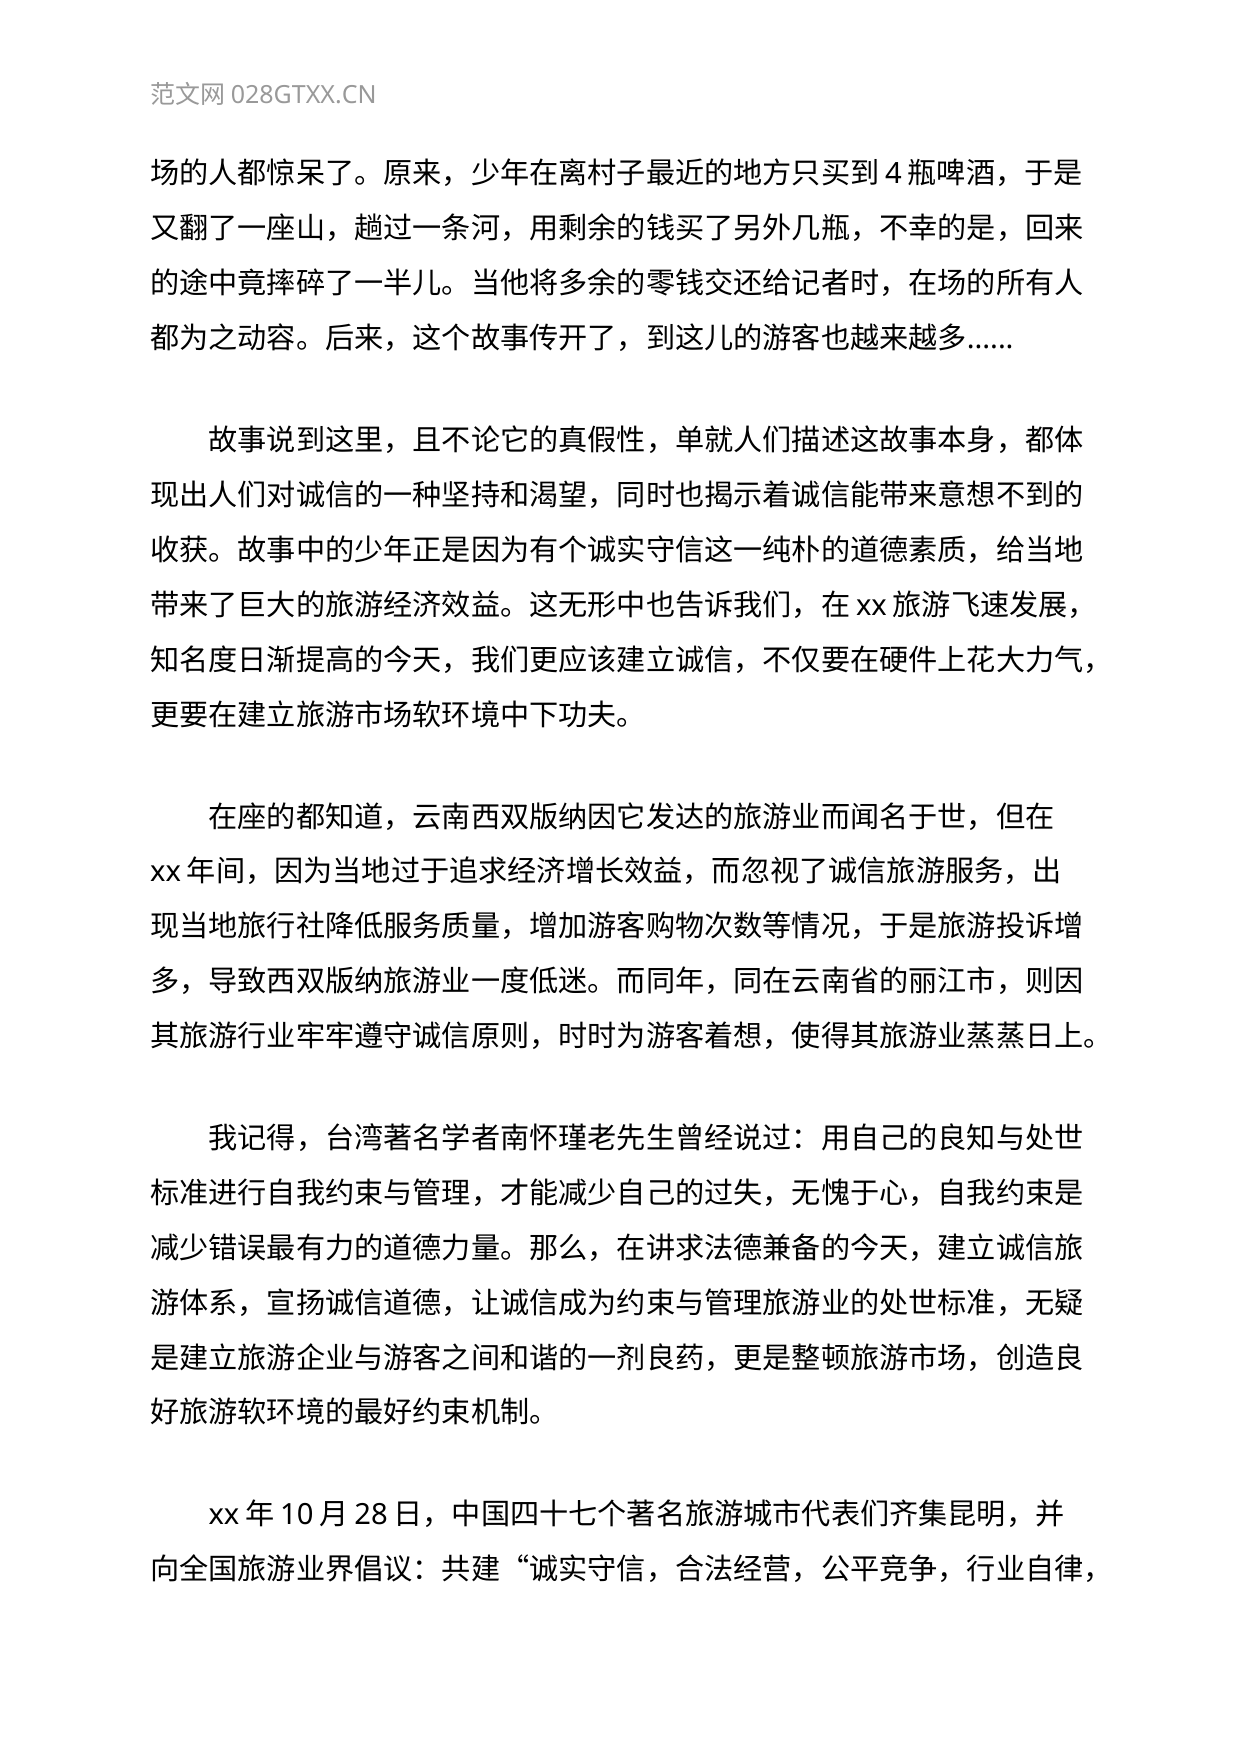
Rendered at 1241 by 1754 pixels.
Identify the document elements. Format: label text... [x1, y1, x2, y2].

text 故事说到这里，且不论它的真假性，单就人们描述这故事本身，都体现出人们对诚信的一种坚持和渴望，同时也揭示着诚信能带来意想不到的收获。故事中的少年正是因为有个诚实守信这一纯朴的道德素质，给当地带来了巨大的旅游经济效益。这无形中也告诉我们，在xx旅游飞速发展，知名度日渐提高的今天，我们更应该建立诚信，不仅要在硬件上花大力气，更要在建立旅游市场软环境中下功夫。 [150, 417, 1090, 734]
text 在座的都知道，云南西双版纳因它发达的旅游业而闻名于世，但在xx年间，因为当地过于追求经济增长效益，而忽视了诚信旅游服务，出现当地旅行社降低服务质量，增加游客购物次数等情况，于是旅游投诉增多，导致西双版纳旅游业一度低迷。而同年，同在云南省的丽江市，则因其旅游行业牢牢遵守诚信原则，时时为游客着想，使得其旅游业蒸蒸日上。 [150, 793, 1090, 1055]
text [150, 1491, 1090, 1588]
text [150, 150, 1090, 357]
text 我记得，台湾著名学者南怀瑾老先生曾经说过：用自己的良知与处世标准进行自我约束与管理，才能减少自己的过失，无愧于心，自我约束是减少错误最有力的道德力量。那么，在讲求法德兼备的今天，建立诚信旅游体系，宣扬诚信道德，让诚信成为约束与管理旅游业的处世标准，无疑是建立旅游企业与游客之间和谐的一剂良药，更是整顿旅游市场，创造良好旅游软环境的最好约束机制。 [150, 1114, 1090, 1431]
